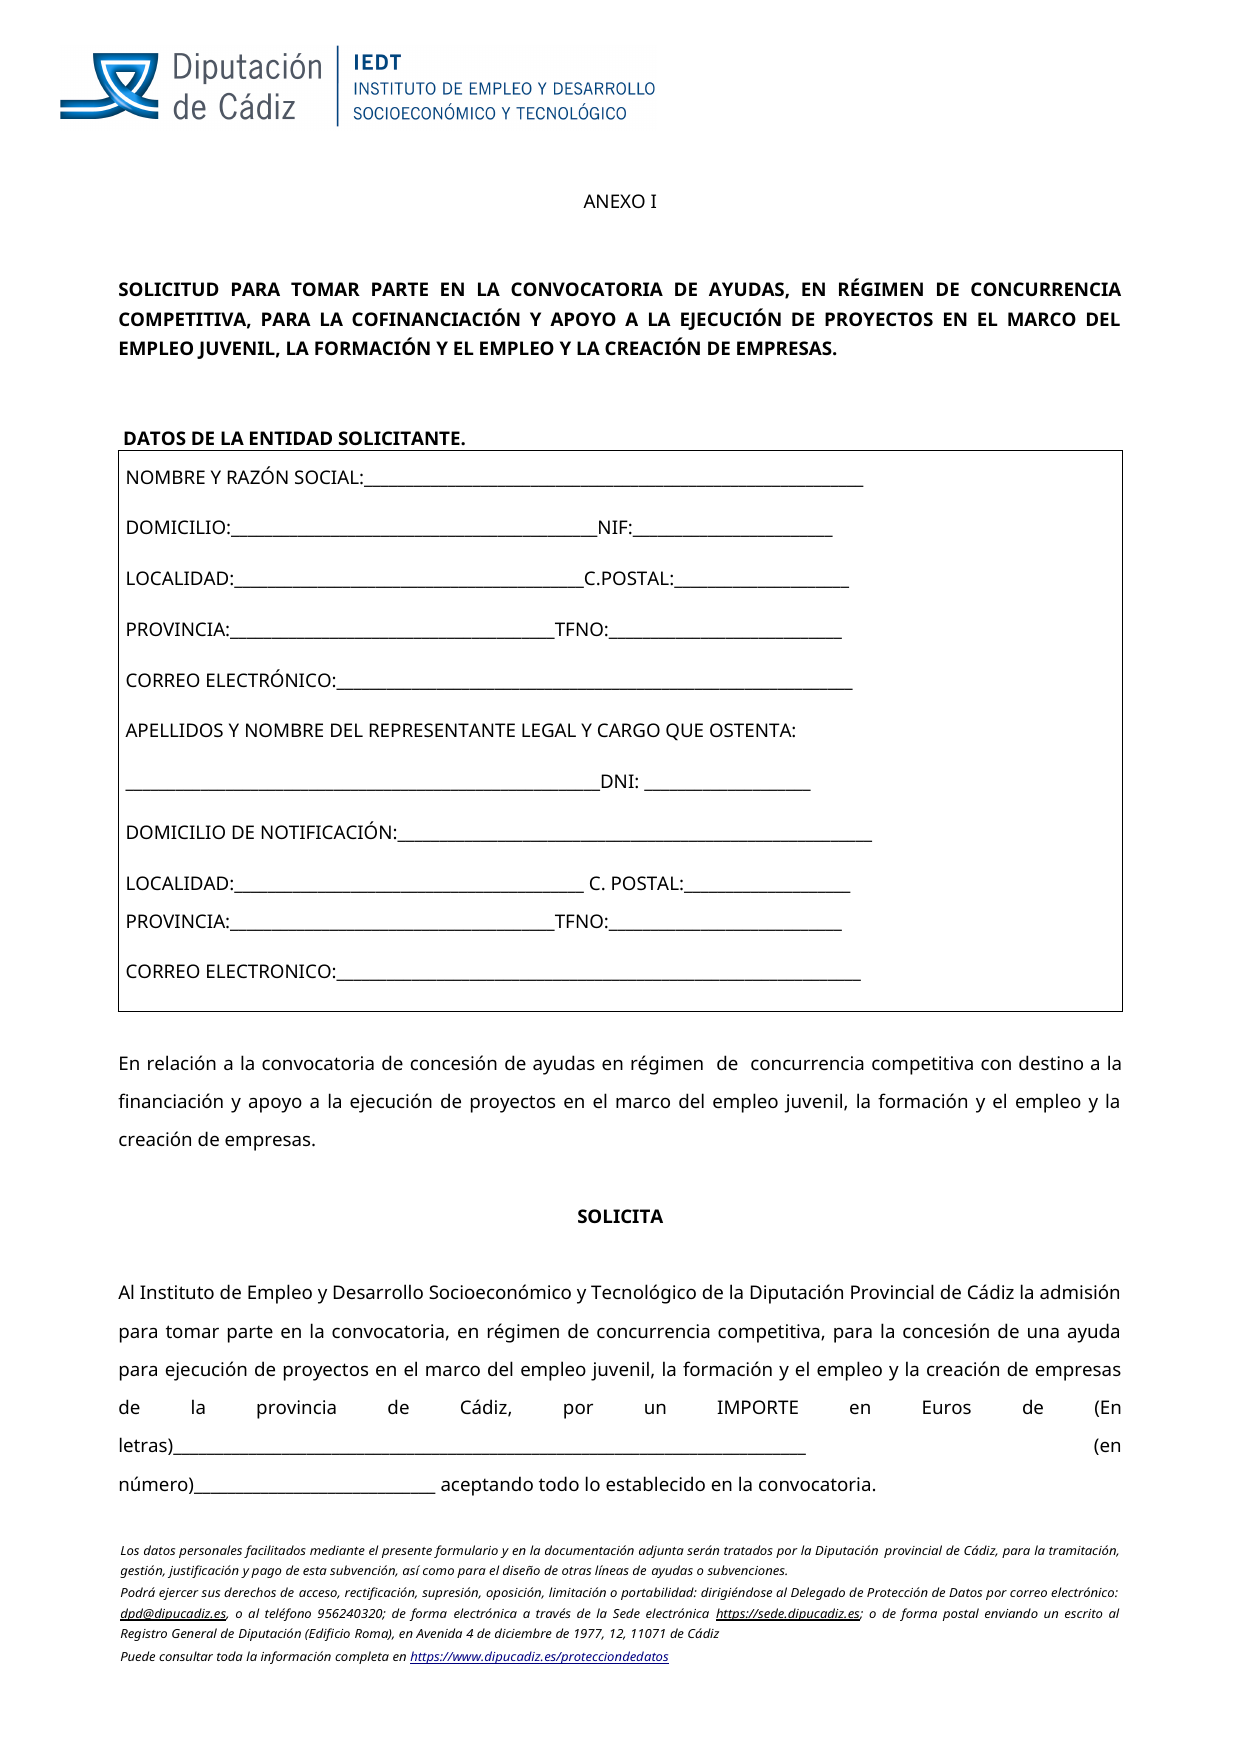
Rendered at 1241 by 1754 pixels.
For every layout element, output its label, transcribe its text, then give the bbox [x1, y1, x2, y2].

picture [60, 45, 658, 131]
text ANEXO I [118, 189, 1122, 214]
text DATOS DE LA ENTIDAD SOLICITANTE. [118, 425, 1122, 450]
text En relación a la convocatoria de concesión de ayudas en régimen de concurrencia competitiva con destino a la financiación y apoyo a la ejecución de proyectos en el marco del empleo juvenil, la formación y el empleo y la creación de empresas. [118, 1050, 1122, 1152]
text SOLICITUD PARA TOMAR PARTE EN LA CONVOCATORIA DE AYUDAS, EN RÉGIMEN DE CONCURRENCIA COMPETITIVA, PARA LA COFINANCIACIÓN Y APOYO A LA EJECUCIÓN DE PROYECTOS EN EL MARCO DEL EMPLEO JUVENIL, LA FORMACIÓN Y EL EMPLEO Y LA CREACIÓN DE EMPRESAS. [118, 277, 1122, 361]
text Al Instituto de Empleo y Desarrollo Socioeconómico y Tecnológico de la Diputación Provincial de Cádiz la admisión para tomar parte en la convocatoria, en régimen de concurrencia competitiva, para la concesión de una ayuda para ejecución de proyectos en el marco del empleo juvenil, la formación y el empleo y la creación de empresas de la provincia de Cádiz, por un IMPORTE en Euros de (En letras)____________________________________________________________________________ (en número)_____________________________ aceptando todo lo establecido en la convocatoria. [118, 1280, 1122, 1496]
table_header NOMBRE Y RAZÓN SOCIAL:____________________________________________________________ DOMICILIO:____________________________________________NIF:________________________ LOCALIDAD:__________________________________________C.POSTAL:_____________________ PROVINCIA:_______________________________________TFNO:____________________________ CORREO ELECTRÓNICO:______________________________________________________________ APELLIDOS Y NOMBRE DEL REPRESENTANTE LEGAL Y CARGO QUE OSTENTA: _________________________________________________________DNI: ____________________ DOMICILIO DE NOTIFICACIÓN:_________________________________________________________ LOCALIDAD:__________________________________________ C. POSTAL:____________________ PROVINCIA:_______________________________________TFNO:____________________________ CORREO ELECTRONICO:_______________________________________________________________ [119, 451, 1122, 1011]
text SOLICITA [118, 1203, 1122, 1229]
